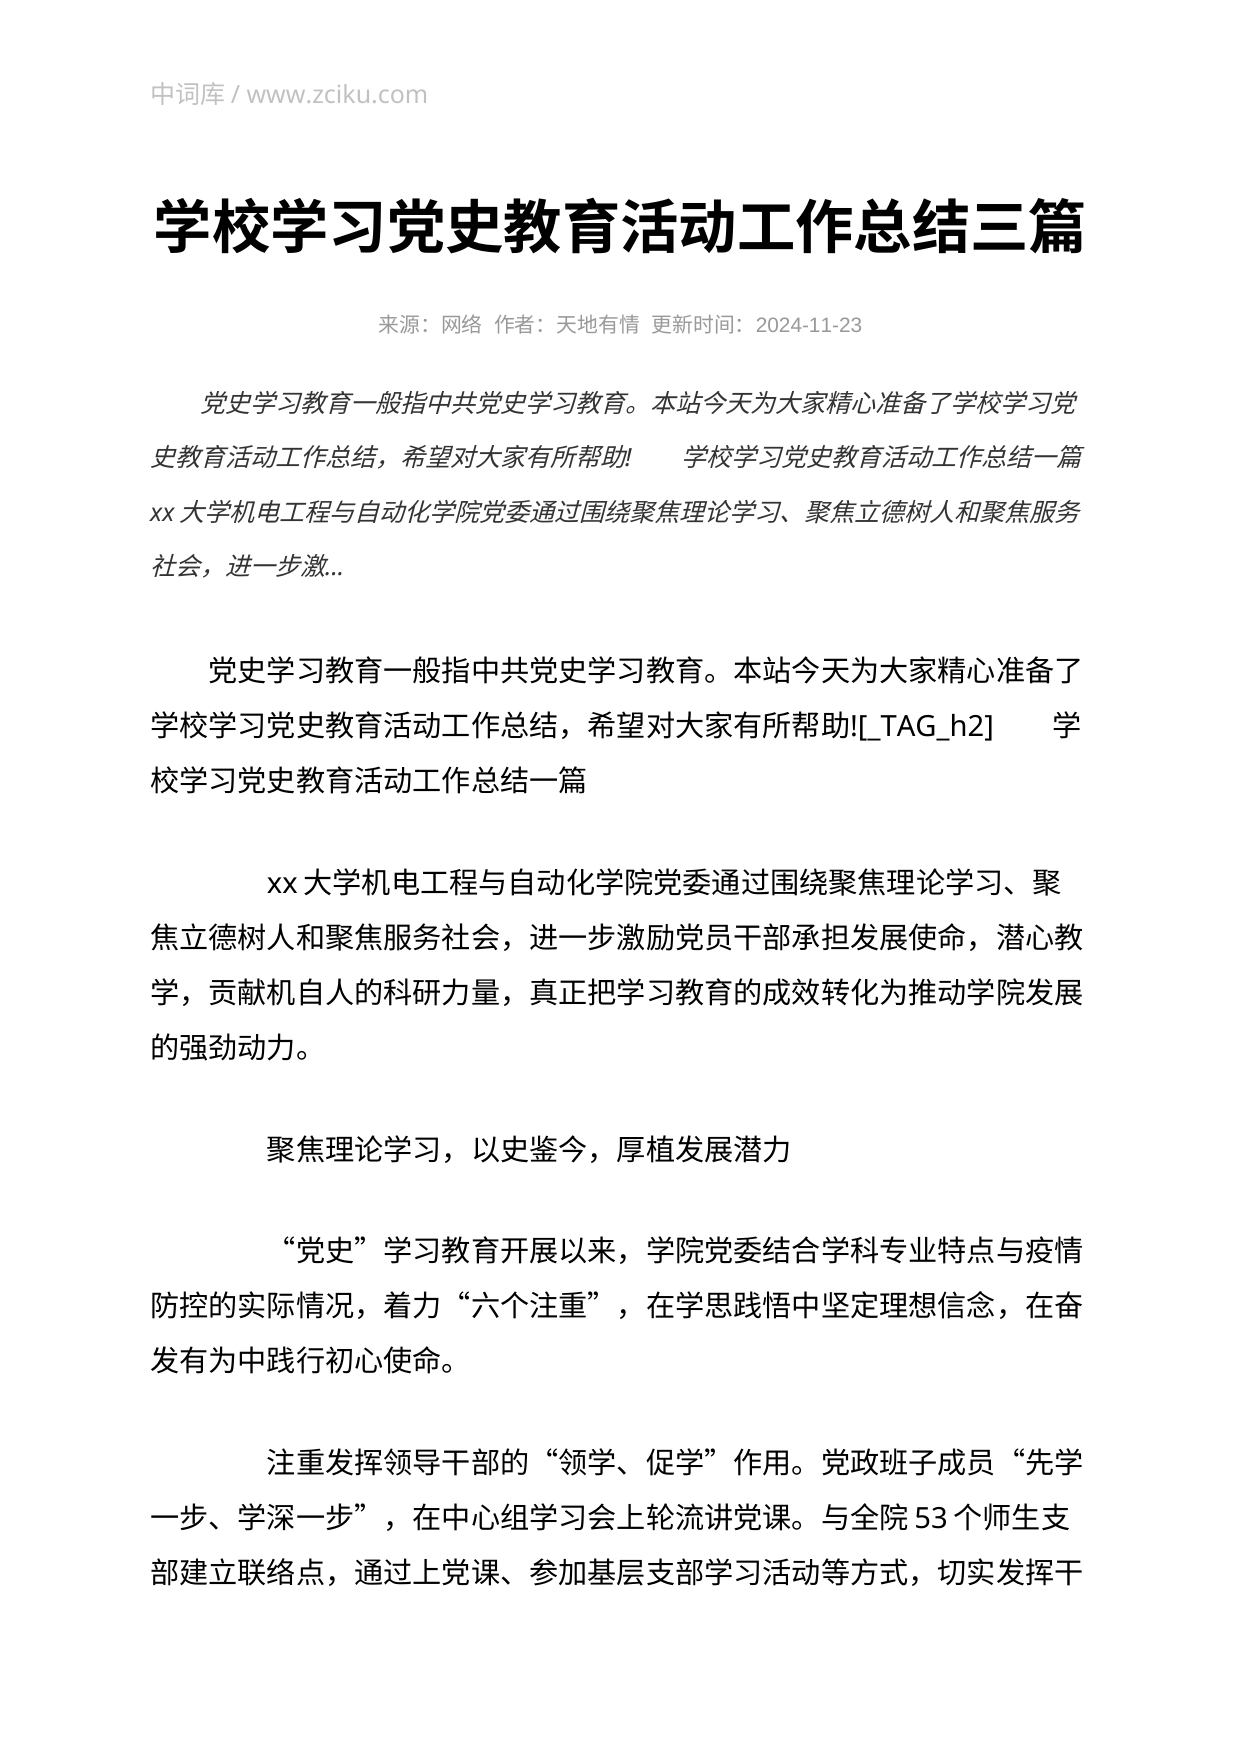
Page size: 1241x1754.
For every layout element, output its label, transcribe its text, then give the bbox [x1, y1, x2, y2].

text 来源：网络 作者：天地有情 更新时间：2024-11-23 [150, 313, 1090, 337]
text 聚焦理论学习，以史鉴今，厚植发展潜力 [150, 1126, 1090, 1168]
subtitle 学校学习党史教育活动工作总结三篇 [150, 181, 1090, 266]
text 党史学习教育一般指中共党史学习教育。本站今天为大家精心准备了学校学习党史教育活动工作总结，希望对大家有所帮助![_TAG_h2] 学校学习党史教育活动工作总结一篇 [150, 648, 1090, 800]
text 党史学习教育一般指中共党史学习教育。本站今天为大家精心准备了学校学习党史教育活动工作总结，希望对大家有所帮助! 学校学习党史教育活动工作总结一篇 xx大学机电工程与自动化学院党委通过围绕聚焦理论学习、聚焦立德树人和聚焦服务社会，进一步激... [150, 383, 1090, 583]
text “党史”学习教育开展以来，学院党委结合学科专业特点与疫情防控的实际情况，着力“六个注重”，在学思践悟中坚定理想信念，在奋发有为中践行初心使命。 [150, 1228, 1090, 1380]
text xx大学机电工程与自动化学院党委通过围绕聚焦理论学习、聚焦立德树人和聚焦服务社会，进一步激励党员干部承担发展使命，潜心教学，贡献机自人的科研力量，真正把学习教育的成效转化为推动学院发展的强劲动力。 [150, 859, 1090, 1067]
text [150, 1439, 1090, 1592]
